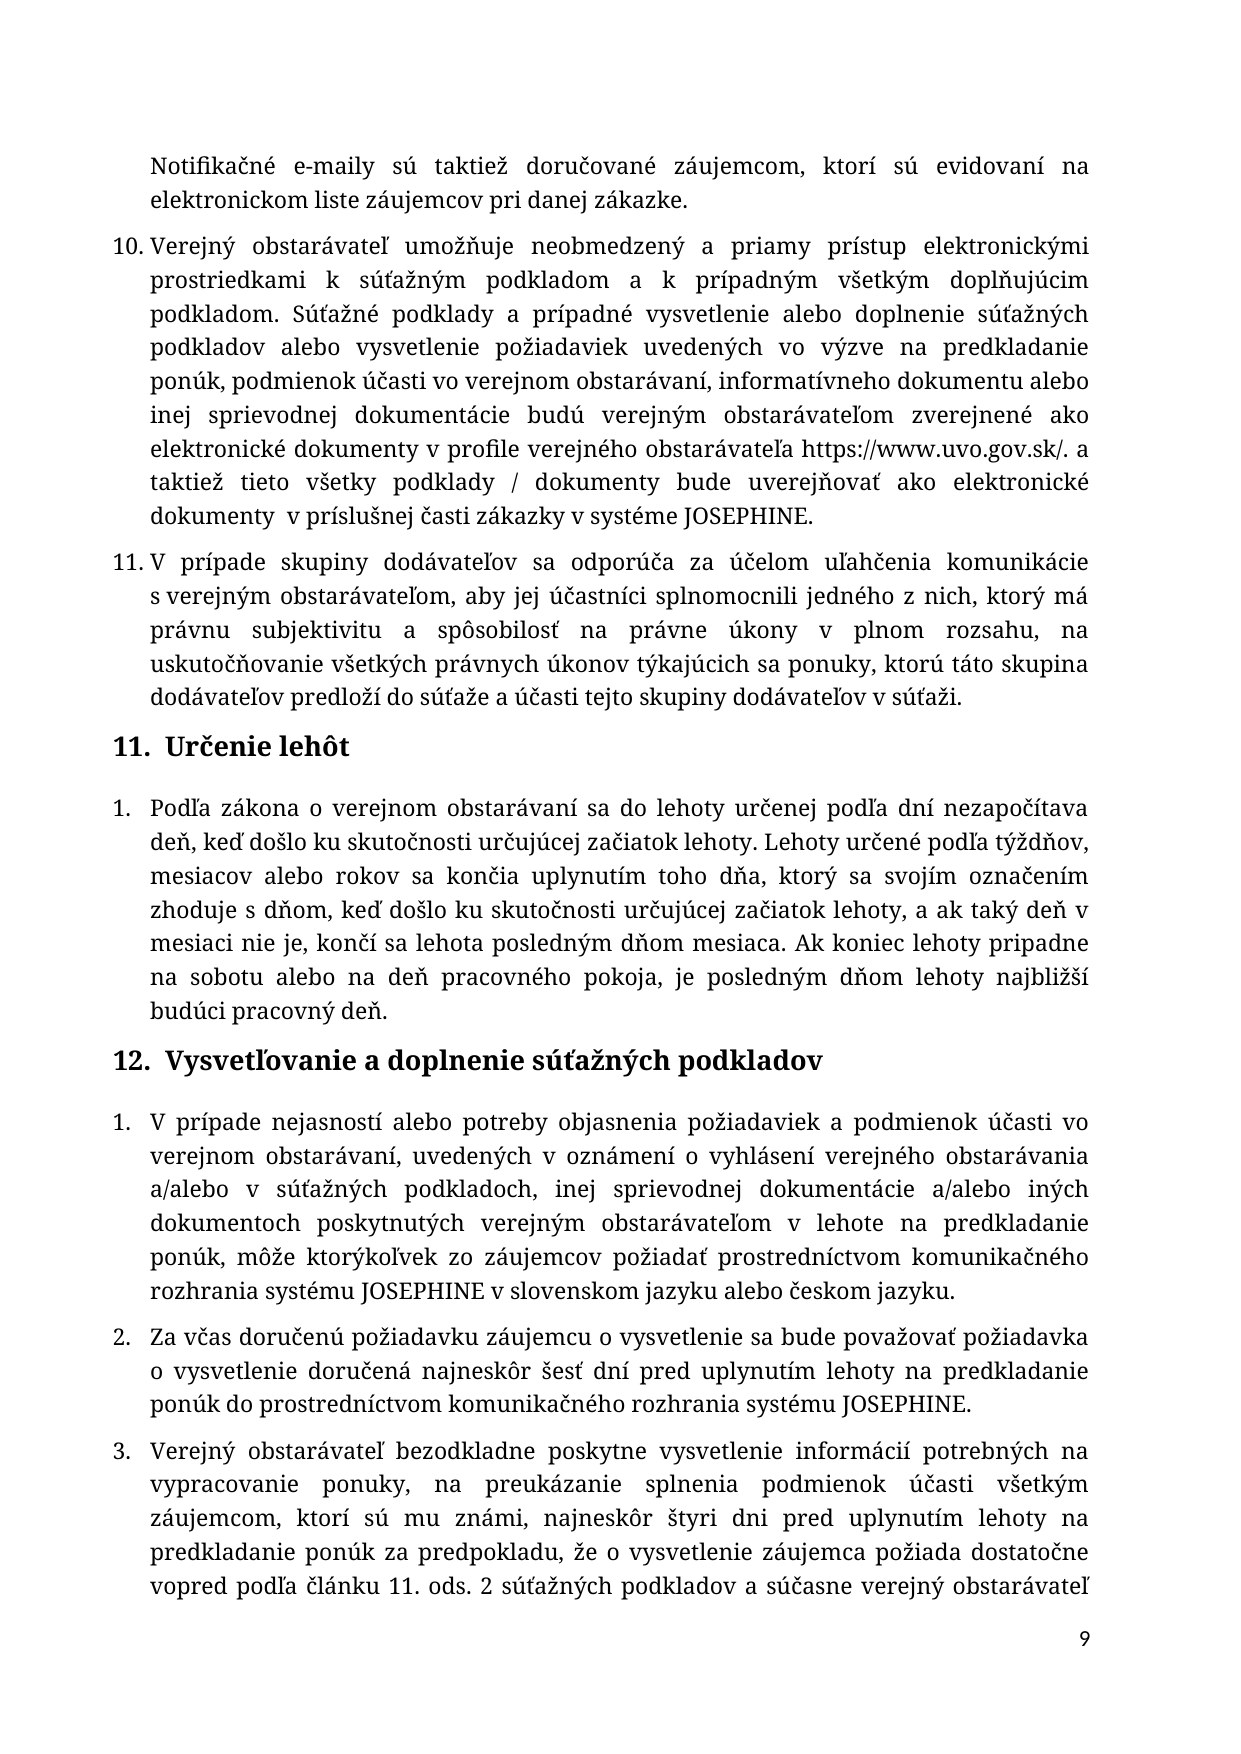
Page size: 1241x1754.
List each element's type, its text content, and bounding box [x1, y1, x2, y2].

list Verejný obstarávateľ umožňuje neobmedzený a priamy prístup elektronickými prostriedkami k súťažným podkladom a k prípadným všetkým doplňujúcim podkladom. Súťažné podklady a prípadné vysvetlenie alebo doplnenie súťažných podkladov alebo vysvetlenie požiadaviek uvedených vo výzve na predkladanie ponúk, podmienok účasti vo verejnom obstarávaní, informatívneho dokumentu alebo inej sprievodnej dokumentácie budú verejným obstarávateľom zverejnené ako elektronické dokumenty v profile verejného obstarávateľa https://www.uvo.gov.sk/. a taktiež tieto všetky podklady / dokumenty bude uverejňovať ako elektronické dokumenty v príslušnej časti zákazky v systéme JOSEPHINE. [112, 230, 1090, 531]
list V prípade skupiny dodávateľov sa odporúča za účelom uľahčenia komunikácie s verejným obstarávateľom, aby jej účastníci splnomocnili jedného z nich, ktorý má právnu subjektivitu a spôsobilosť na právne úkony v plnom rozsahu, na uskutočňovanie všetkých právnych úkonov týkajúcich sa ponuky, ktorú táto skupina dodávateľov predloží do súťaže a účasti tejto skupiny dodávateľov v súťaži. [112, 546, 1090, 712]
subtitle Určenie lehôt [113, 727, 1090, 764]
list Podľa zákona o verejnom obstarávaní sa do lehoty určenej podľa dní nezapočítava deň, keď došlo ku skutočnosti určujúcej začiatok lehoty. Lehoty určené podľa týždňov, mesiacov alebo rokov sa končia uplynutím toho dňa, ktorý sa svojím označením zhoduje s dňom, keď došlo ku skutočnosti určujúcej začiatok lehoty, a ak taký deň v mesiaci nie je, končí sa lehota posledným dňom mesiaca. Ak koniec lehoty pripadne na sobotu alebo na deň pracovného pokoja, je posledným dňom lehoty najbližší budúci pracovný deň. [112, 792, 1090, 1026]
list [112, 1434, 1090, 1601]
subtitle Vysvetľovanie a doplnenie súťažných podkladov [113, 1041, 1090, 1078]
list V prípade nejasností alebo potreby objasnenia požiadaviek a podmienok účasti vo verejnom obstarávaní, uvedených v oznámení o vyhlásení verejného obstarávania a/alebo v súťažných podkladoch, inej sprievodnej dokumentácie a/alebo iných dokumentoch poskytnutých verejným obstarávateľom v lehote na predkladanie ponúk, môže ktorýkoľvek zo záujemcov požiadať prostredníctvom komunikačného rozhrania systému JOSEPHINE v slovenskom jazyku alebo českom jazyku. [112, 1106, 1090, 1306]
list Za včas doručenú požiadavku záujemcu o vysvetlenie sa bude považovať požiadavka o vysvetlenie doručená najneskôr šesť dní pred uplynutím lehoty na predkladanie ponúk do prostredníctvom komunikačného rozhrania systému JOSEPHINE. [112, 1321, 1090, 1419]
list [112, 150, 1090, 215]
